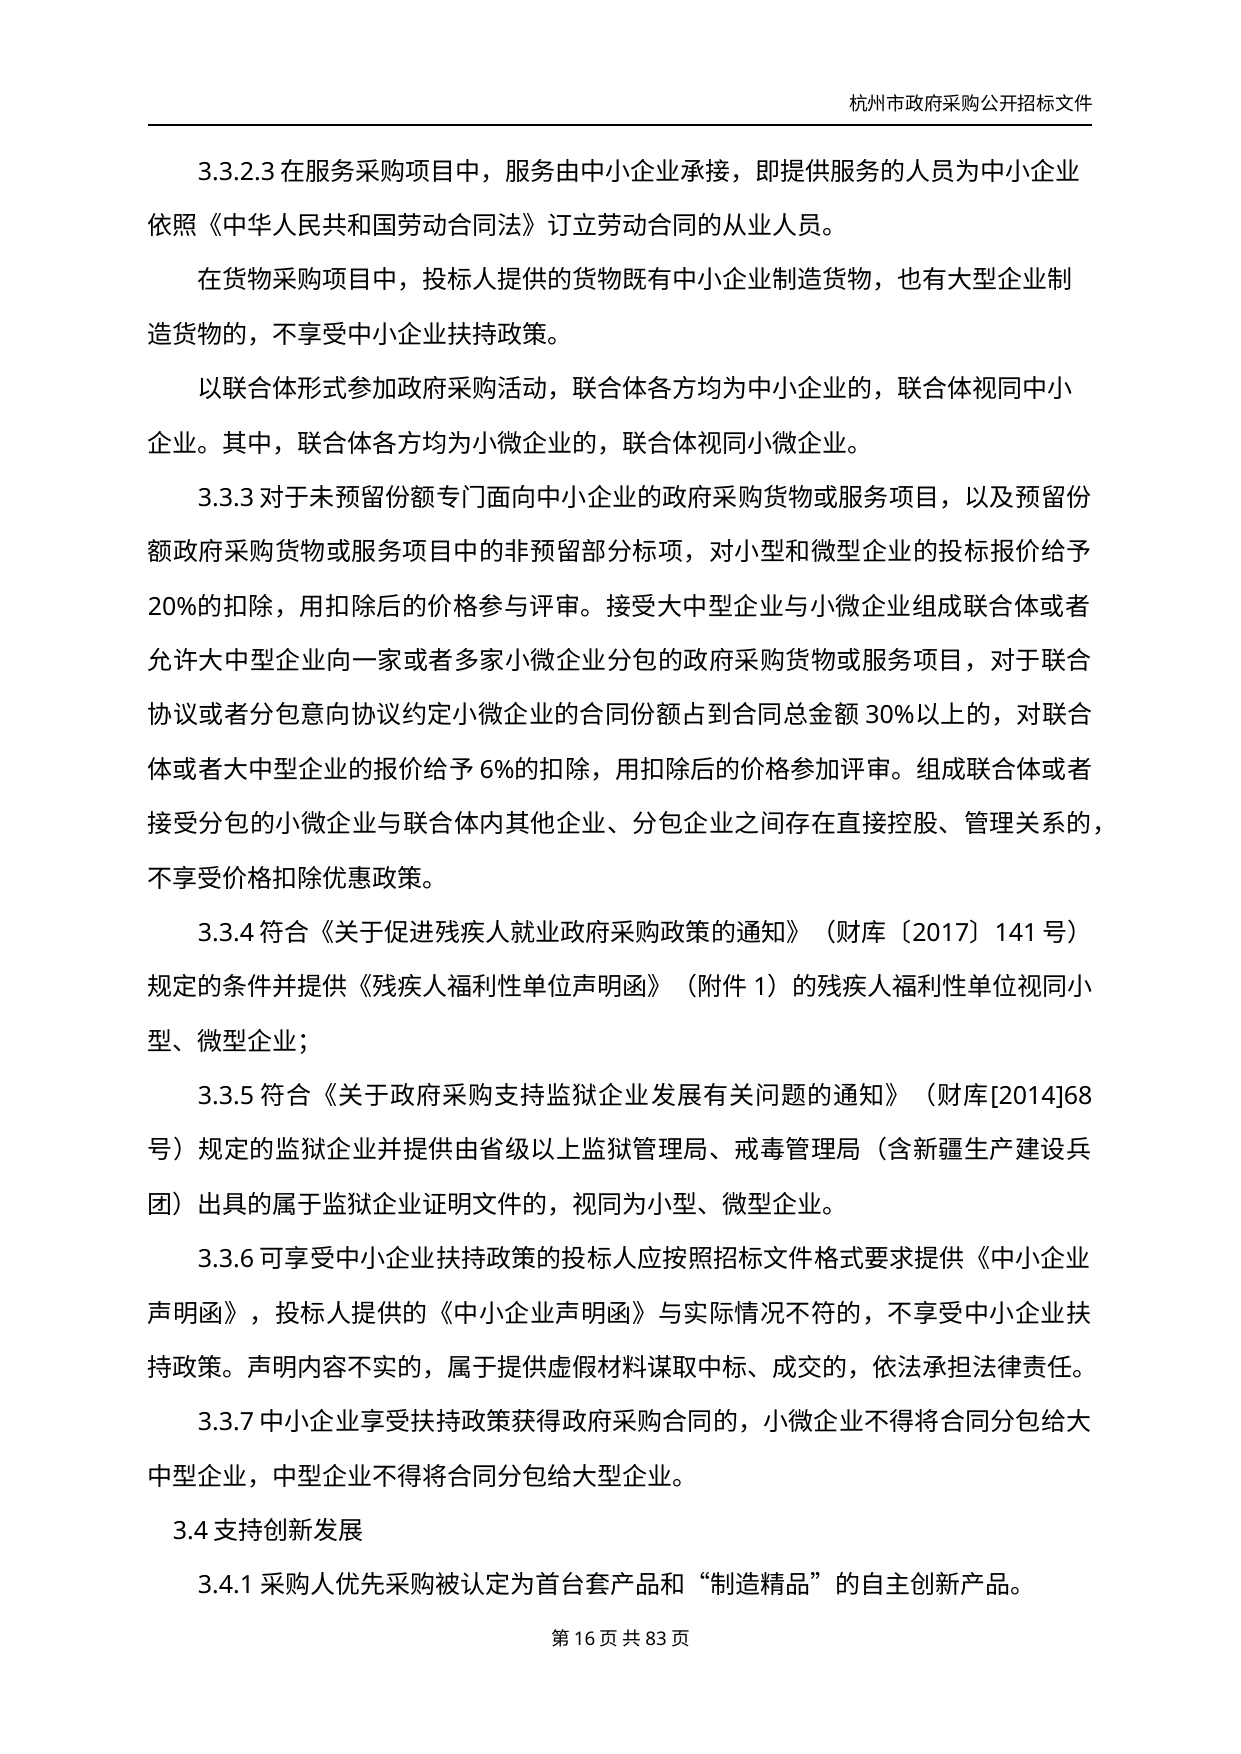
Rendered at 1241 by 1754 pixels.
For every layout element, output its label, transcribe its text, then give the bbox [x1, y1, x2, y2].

text 在货物采购项目中，投标人提供的货物既有中小企业制造货物，也有大型企业制造货物的，不享受中小企业扶持政策。 [148, 260, 1092, 351]
text 3.3.7中小企业享受扶持政策获得政府采购合同的，小微企业不得将合同分包给大中型企业，中型企业不得将合同分包给大型企业。 [148, 1402, 1092, 1492]
text 3.3.6可享受中小企业扶持政策的投标人应按照招标文件格式要求提供《中小企业声明函》，投标人提供的《中小企业声明函》与实际情况不符的，不享受中小企业扶持政策。声明内容不实的，属于提供虚假材料谋取中标、成交的，依法承担法律责任。 [148, 1239, 1092, 1384]
text 3.4支持创新发展 [148, 1511, 1092, 1547]
text 3.3.5符合《关于政府采购支持监狱企业发展有关问题的通知》（财库[2014]68号）规定的监狱企业并提供由省级以上监狱管理局、戒毒管理局（含新疆生产建设兵团）出具的属于监狱企业证明文件的，视同为小型、微型企业。 [148, 1076, 1092, 1221]
text 3.4.1 采购人优先采购被认定为首台套产品和“制造精品”的自主创新产品。 [148, 1565, 1092, 1601]
text 3.3.3对于未预留份额专门面向中小企业的政府采购货物或服务项目，以及预留份额政府采购货物或服务项目中的非预留部分标项，对小型和微型企业的投标报价给予20%的扣除，用扣除后的价格参与评审。接受大中型企业与小微企业组成联合体或者允许大中型企业向一家或者多家小微企业分包的政府采购货物或服务项目，对于联合协议或者分包意向协议约定小微企业的合同份额占到合同总金额30%以上的，对联合体或者大中型企业的报价给予6%的扣除，用扣除后的价格参加评审。组成联合体或者接受分包的小微企业与联合体内其他企业、分包企业之间存在直接控股、管理关系的，不享受价格扣除优惠政策。 [148, 477, 1092, 894]
text 3.3.2.3在服务采购项目中，服务由中小企业承接，即提供服务的人员为中小企业依照《中华人民共和国劳动合同法》订立劳动合同的从业人员。 [148, 151, 1092, 242]
text 3.3.4符合《关于促进残疾人就业政府采购政策的通知》（财库〔2017〕141号）规定的条件并提供《残疾人福利性单位声明函》（附件1）的残疾人福利性单位视同小型、微型企业； [148, 912, 1092, 1057]
text 以联合体形式参加政府采购活动，联合体各方均为中小企业的，联合体视同中小企业。其中，联合体各方均为小微企业的，联合体视同小微企业。 [148, 369, 1092, 459]
